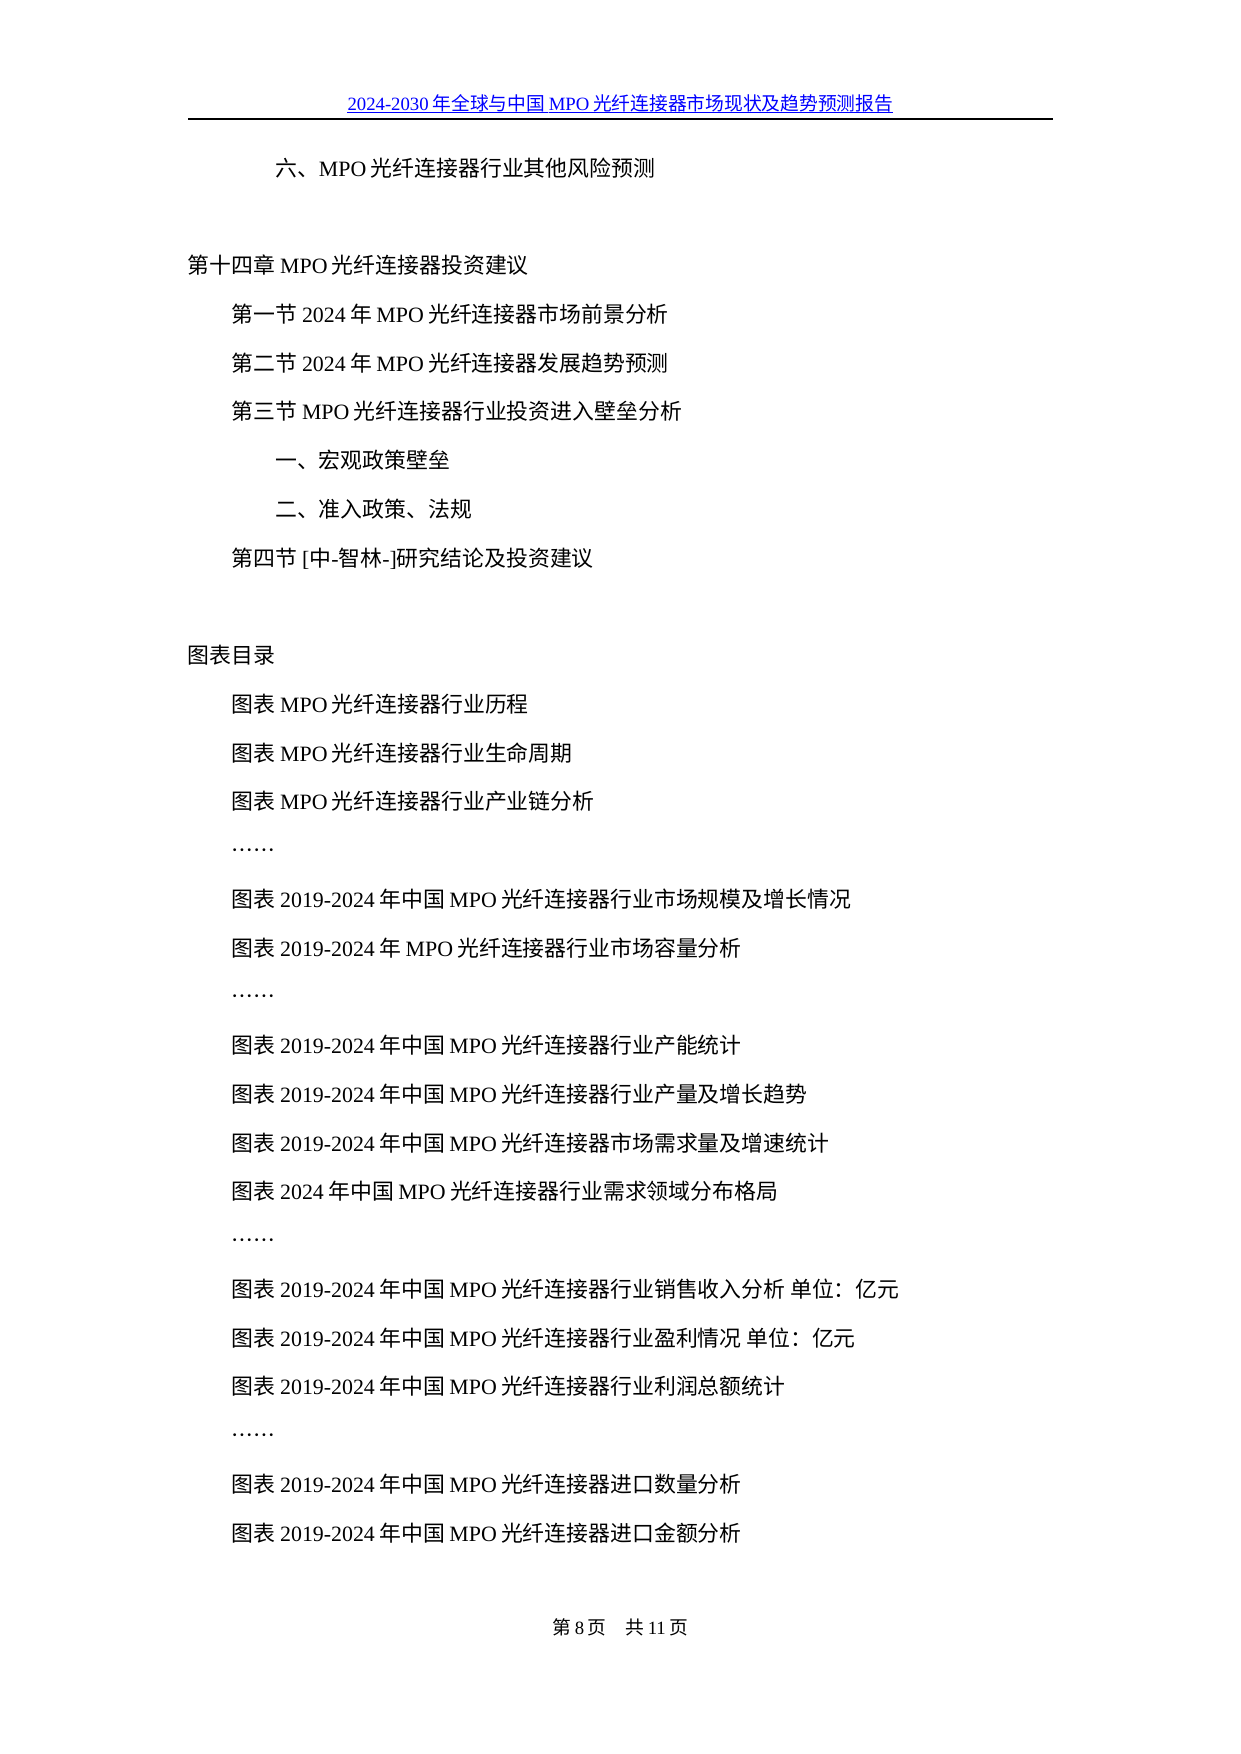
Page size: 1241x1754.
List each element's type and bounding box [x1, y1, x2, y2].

text [187, 150, 1053, 1548]
